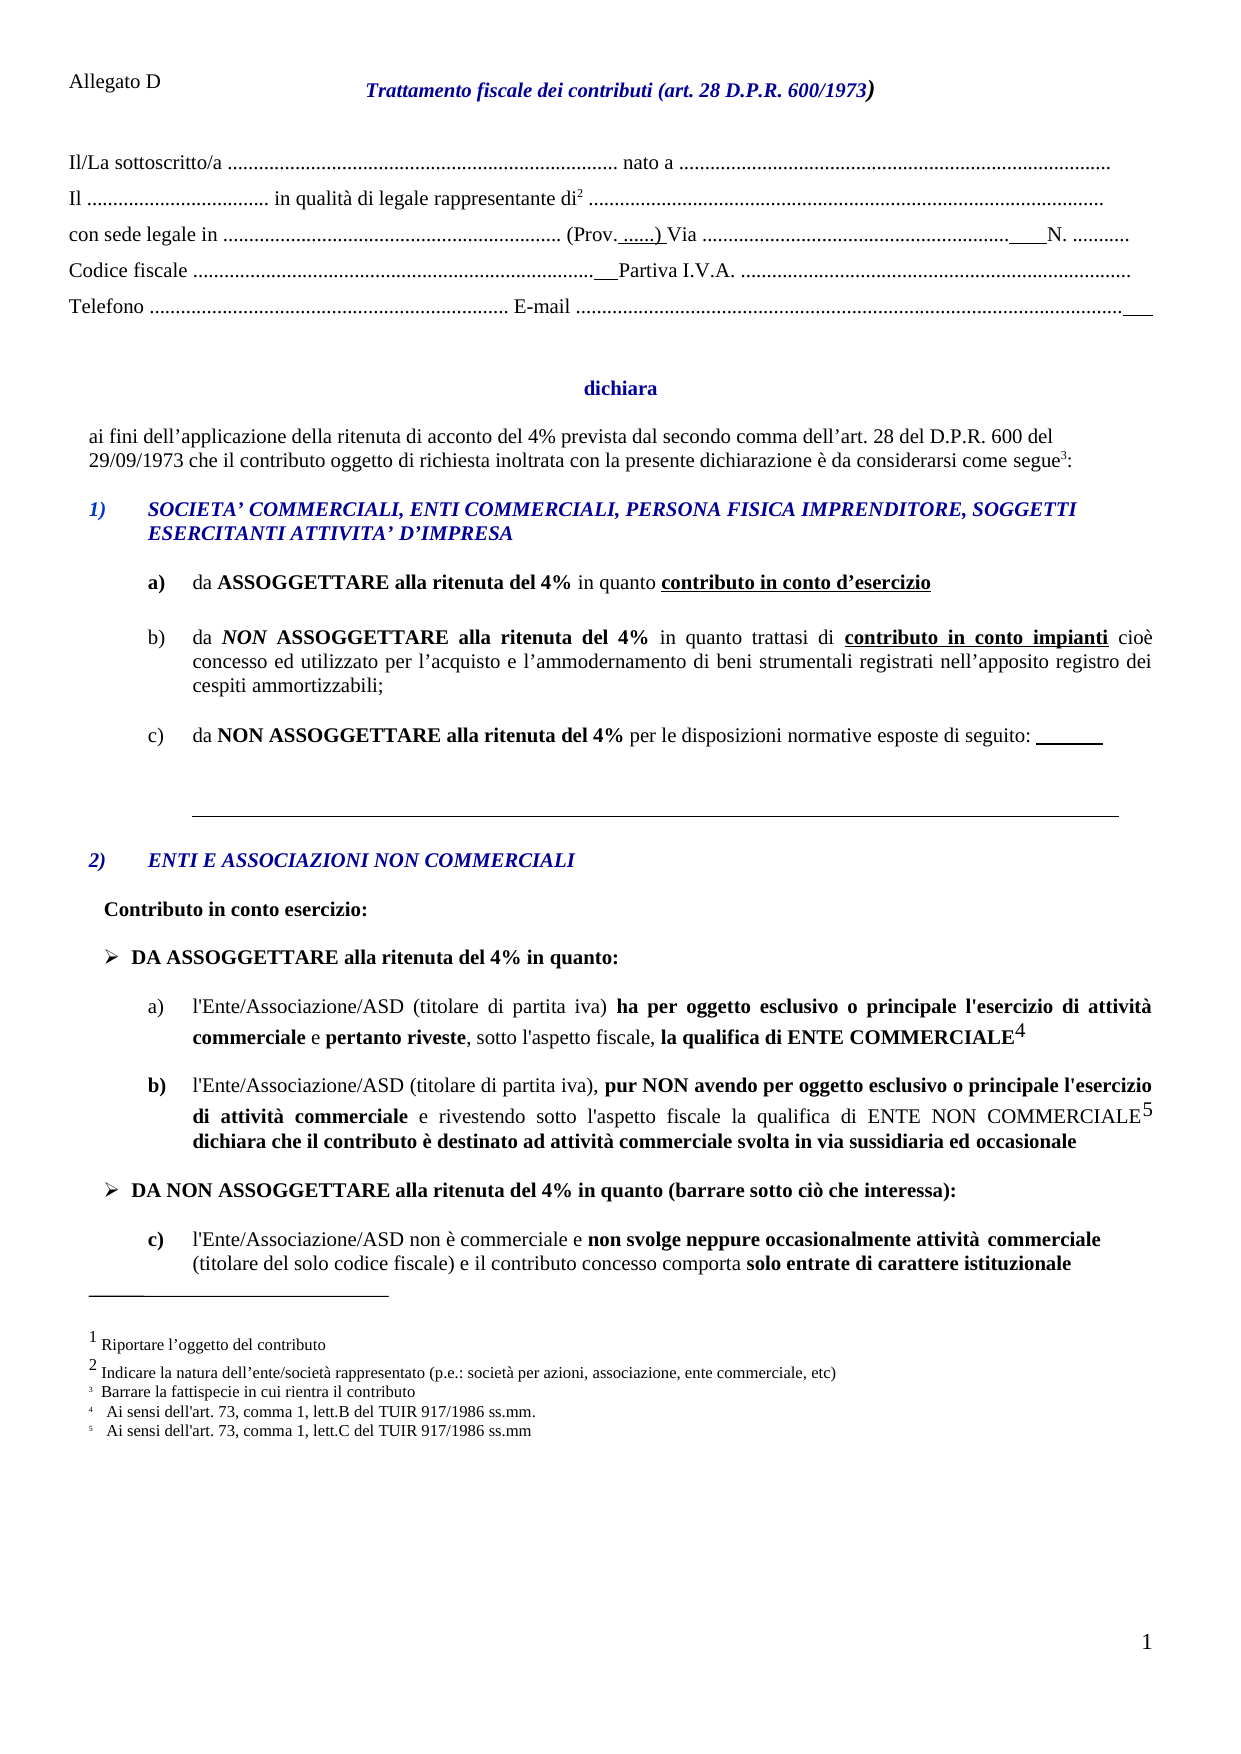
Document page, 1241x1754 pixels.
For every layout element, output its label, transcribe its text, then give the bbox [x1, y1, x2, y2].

list Barrare la fattispecie in cui rientra il contributo [88, 1382, 1165, 1401]
text Il/La sottoscritto/a ........................................................................... nato a ................................................................................... [69, 149, 1165, 174]
text (titolare del solo codice fiscale) e il contributo concesso comporta solo entrate di carattere istituzionale [192, 1251, 1165, 1275]
text 1 Riportare l’oggetto del contributo [89, 1327, 1165, 1354]
subtitle DA ASSOGGETTARE alla ritenuta del 4% in quanto: [103, 945, 1165, 969]
text Contributo in conto esercizio: [103, 897, 1165, 921]
subtitle ENTI E ASSOCIAZIONI NON COMMERCIALI [88, 848, 1165, 872]
list Ai sensi dell'art. 73, comma 1, lett.B del TUIR 917/1986 ss.mm. [88, 1402, 1165, 1421]
list SOCIETA’ COMMERCIALI, ENTI COMMERCIALI, PERSONA FISICA IMPRENDITORE, SOGGETTI ESERCITANTI ATTIVITA’ D’IMPRESA [89, 497, 1133, 545]
text dichiara [431, 376, 811, 400]
text Telefono ..................................................................... E-mail ......................................................................................................... [69, 294, 1165, 318]
list da NON ASSOGGETTARE alla ritenuta del 4% in quanto trattasi di contributo in conto impianti cioè concesso ed utilizzato per l’acquisto e l’ammodernamento di beni strumentali registrati nell’apposito registro dei cespiti ammortizzabili; [148, 625, 1153, 697]
text Codice fiscale ............................................................................. Partiva I.V.A. ........................................................................... [69, 258, 1165, 282]
text Il ................................... in qualità di legale rappresentante di2 ................................................................................................... [69, 186, 1165, 210]
list l'Ente/Associazione/ASD non è commerciale e non svolge neppure occasionalmente attività commerciale [148, 1227, 1165, 1251]
list l'Ente/Associazione/ASD (titolare di partita iva) ha per oggetto esclusivo o principale l'esercizio di attività commerciale e pertanto riveste, sotto l'aspetto fiscale, la qualifica di ENTE COMMERCIALE4 [148, 994, 1153, 1049]
list da ASSOGGETTARE alla ritenuta del 4% in quanto contributo in conto d’esercizio [148, 570, 1165, 594]
text ai fini dell’applicazione della ritenuta di acconto del 4% prevista dal secondo comma dell’art. 28 del D.P.R. 600 del 29/09/1973 che il contributo oggetto di richiesta inoltrata con la presente dichiarazione è da considerarsi come segue3: [89, 424, 1149, 472]
text 2 Indicare la natura dell’ente/società rappresentato (p.e.: società per azioni, associazione, ente commerciale, etc) [89, 1354, 1165, 1382]
subtitle DA NON ASSOGGETTARE alla ritenuta del 4% in quanto (barrare sotto ciò che interessa): [103, 1178, 1165, 1202]
list Ai sensi dell'art. 73, comma 1, lett.C del TUIR 917/1986 ss.mm [88, 1421, 1165, 1440]
text con sede legale in ................................................................. (Prov. ......) Via ........................................................... N. ........... [69, 222, 1165, 246]
list da NON ASSOGGETTARE alla ritenuta del 4% per le disposizioni normative esposte di seguito: [148, 722, 1165, 747]
list l'Ente/Associazione/ASD (titolare di partita iva), pur NON avendo per oggetto esclusivo o principale l'esercizio di attività commerciale e rivestendo sotto l'aspetto fiscale la qualifica di ENTE NON COMMERCIALE5 dichiara che il contributo è destinato ad attività commerciale svolta in via sussidiaria ed occasionale [148, 1073, 1153, 1153]
